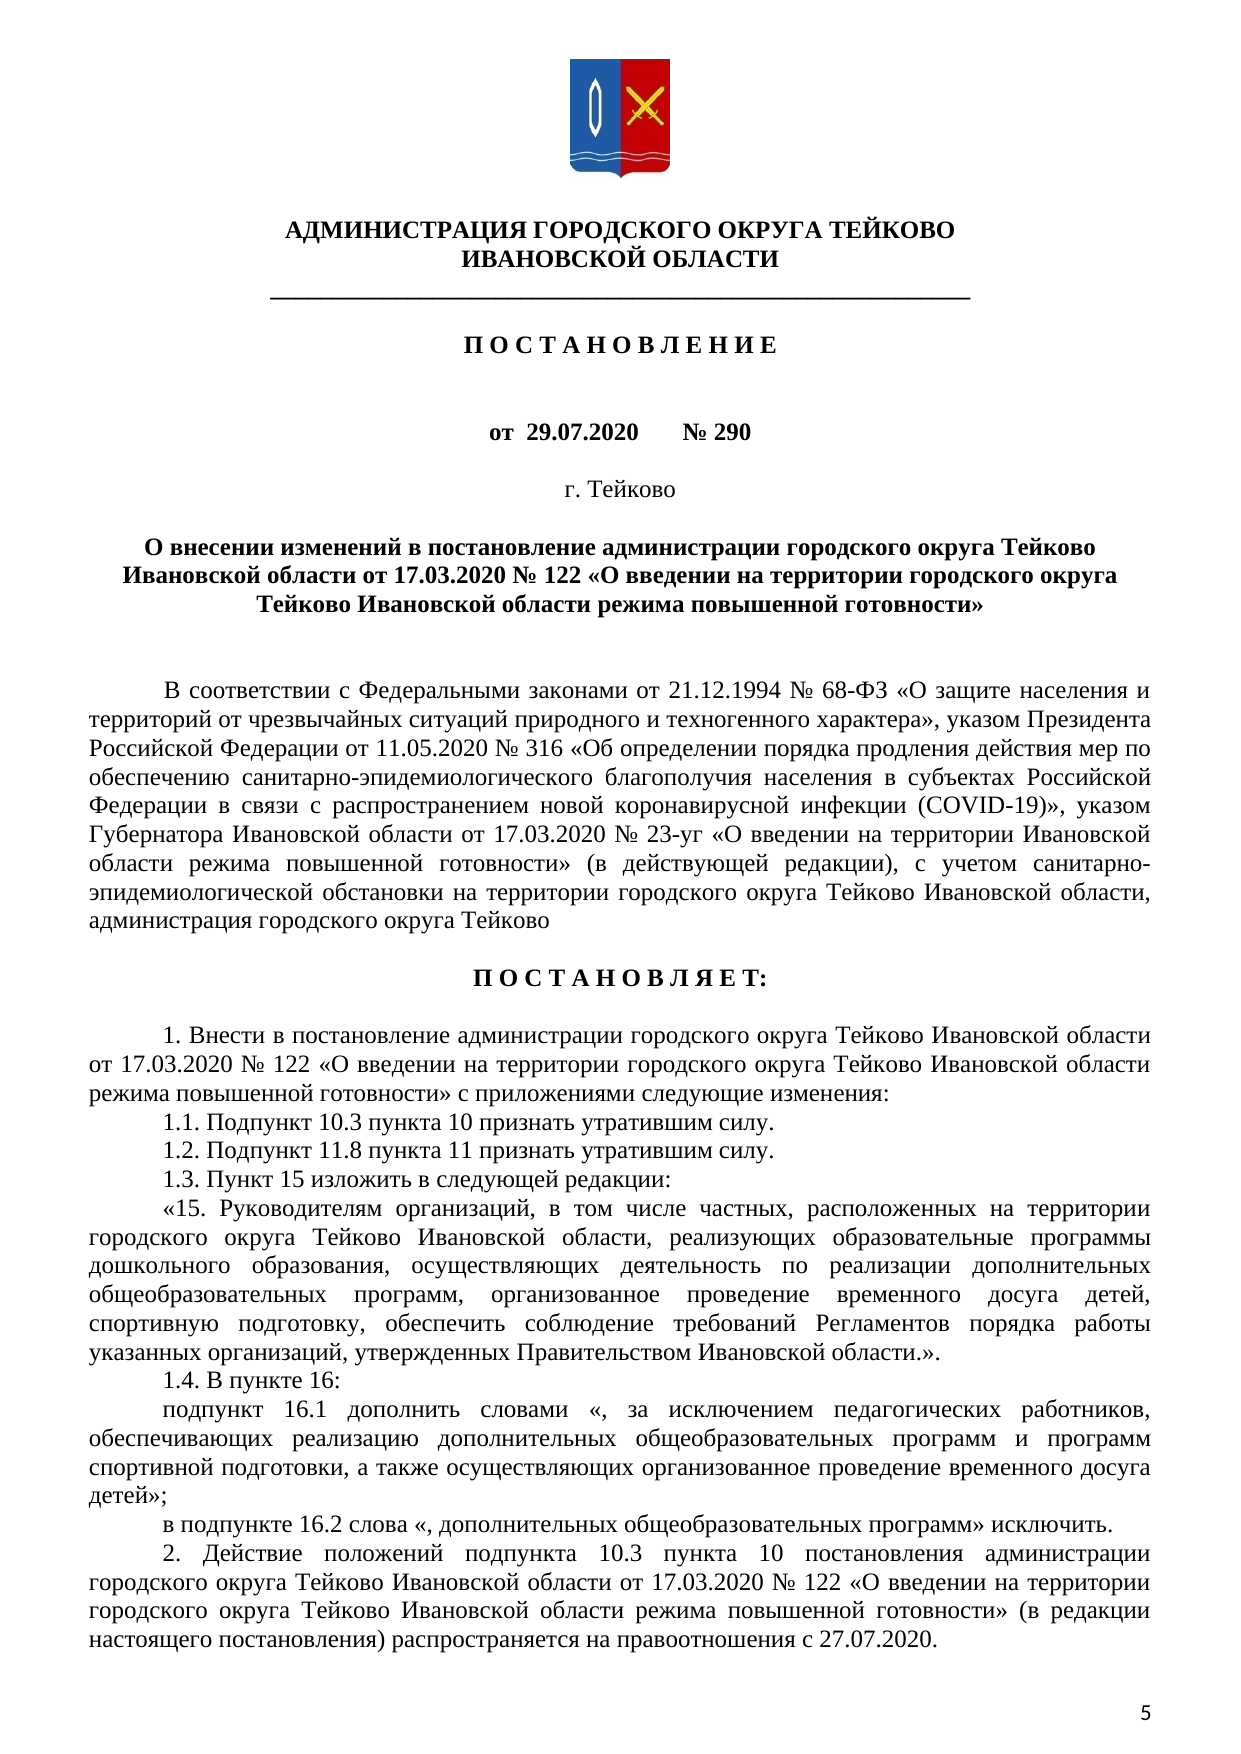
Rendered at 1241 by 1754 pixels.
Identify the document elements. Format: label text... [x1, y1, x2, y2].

text 2. Действие положений подпункта 10.3 пункта 10 постановления администрации городского округа Тейково Ивановской области от 17.03.2020 № 122 «О введении на территории городского округа Тейково Ивановской области режима повышенной готовности» (в редакции настоящего постановления) распространяется на правоотношения с 27.07.2020. [89, 1538, 1152, 1653]
text 1. Внести в постановление администрации городского округа Тейково Ивановской области от 17.03.2020 № 122 «О введении на территории городского округа Тейково Ивановской области режима повышенной готовности» с приложениями следующие изменения: [89, 1020, 1152, 1107]
text В соответствии с Федеральными законами от 21.12.1994 № 68-ФЗ «О защите населения и территорий от чрезвычайных ситуаций природного и техногенного характера», указом Президента Российской Федерации от 11.05.2020 № 316 «Об определении порядка продления действия мер по обеспечению санитарно-эпидемиологического благополучия населения в субъектах Российской Федерации в связи с распространением новой коронавирусной инфекции (COVID-19)», указом Губернатора Ивановской области от 17.03.2020 № 23-уг «О введении на территории Ивановской области режима повышенной готовности» (в действующей редакции), с учетом санитарно-эпидемиологической обстановки на территории городского округа Тейково Ивановской области, администрация городского округа Тейково [89, 675, 1152, 934]
text от 29.07.2020 № 290 [89, 417, 1152, 445]
subtitle П О С Т А Н О В Л Я Е Т: [89, 963, 1152, 992]
text 1.3. Пункт 15 изложить в следующей редакции: [89, 1164, 1152, 1193]
text О внесении изменений в постановление администрации городского округа Тейково Ивановской области от 17.03.2020 № 122 «О введении на территории городского округа Тейково Ивановской области режима повышенной готовности» [89, 532, 1152, 618]
text 1.4. В пункте 16: [89, 1365, 1152, 1394]
text АДМИНИСТРАЦИЯ ГОРОДСКОГО ОКРУГА ТЕЙКОВО [89, 215, 1152, 244]
text П О С Т А Н О В Л Е Н И Е [89, 330, 1152, 359]
text 1.2. Подпункт 11.8 пункта 11 признать утратившим силу. [89, 1135, 1152, 1164]
text в подпункте 16.2 слова «, дополнительных общеобразовательных программ» исключить. [89, 1509, 1152, 1538]
text «15. Руководителям организаций, в том числе частных, расположенных на территории городского округа Тейково Ивановской области, реализующих образовательные программы дошкольного образования, осуществляющих деятельность по реализации дополнительных общеобразовательных программ, организованное проведение временного досуга детей, спортивную подготовку, обеспечить соблюдение требований Регламентов порядка работы указанных организаций, утвержденных Правительством Ивановской области.». [89, 1193, 1152, 1365]
picture [570, 59, 670, 191]
text г. Тейково [89, 474, 1152, 503]
text подпункт 16.1 дополнить словами «, за исключением педагогических работников, обеспечивающих реализацию дополнительных общеобразовательных программ и программ спортивной подготовки, а также осуществляющих организованное проведение временного досуга детей»; [89, 1394, 1152, 1509]
text 1.1. Подпункт 10.3 пункта 10 признать утратившим силу. [89, 1107, 1152, 1135]
text ________________________________________________________ [89, 273, 1152, 302]
text ИВАНОВСКОЙ ОБЛАСТИ [89, 244, 1152, 273]
